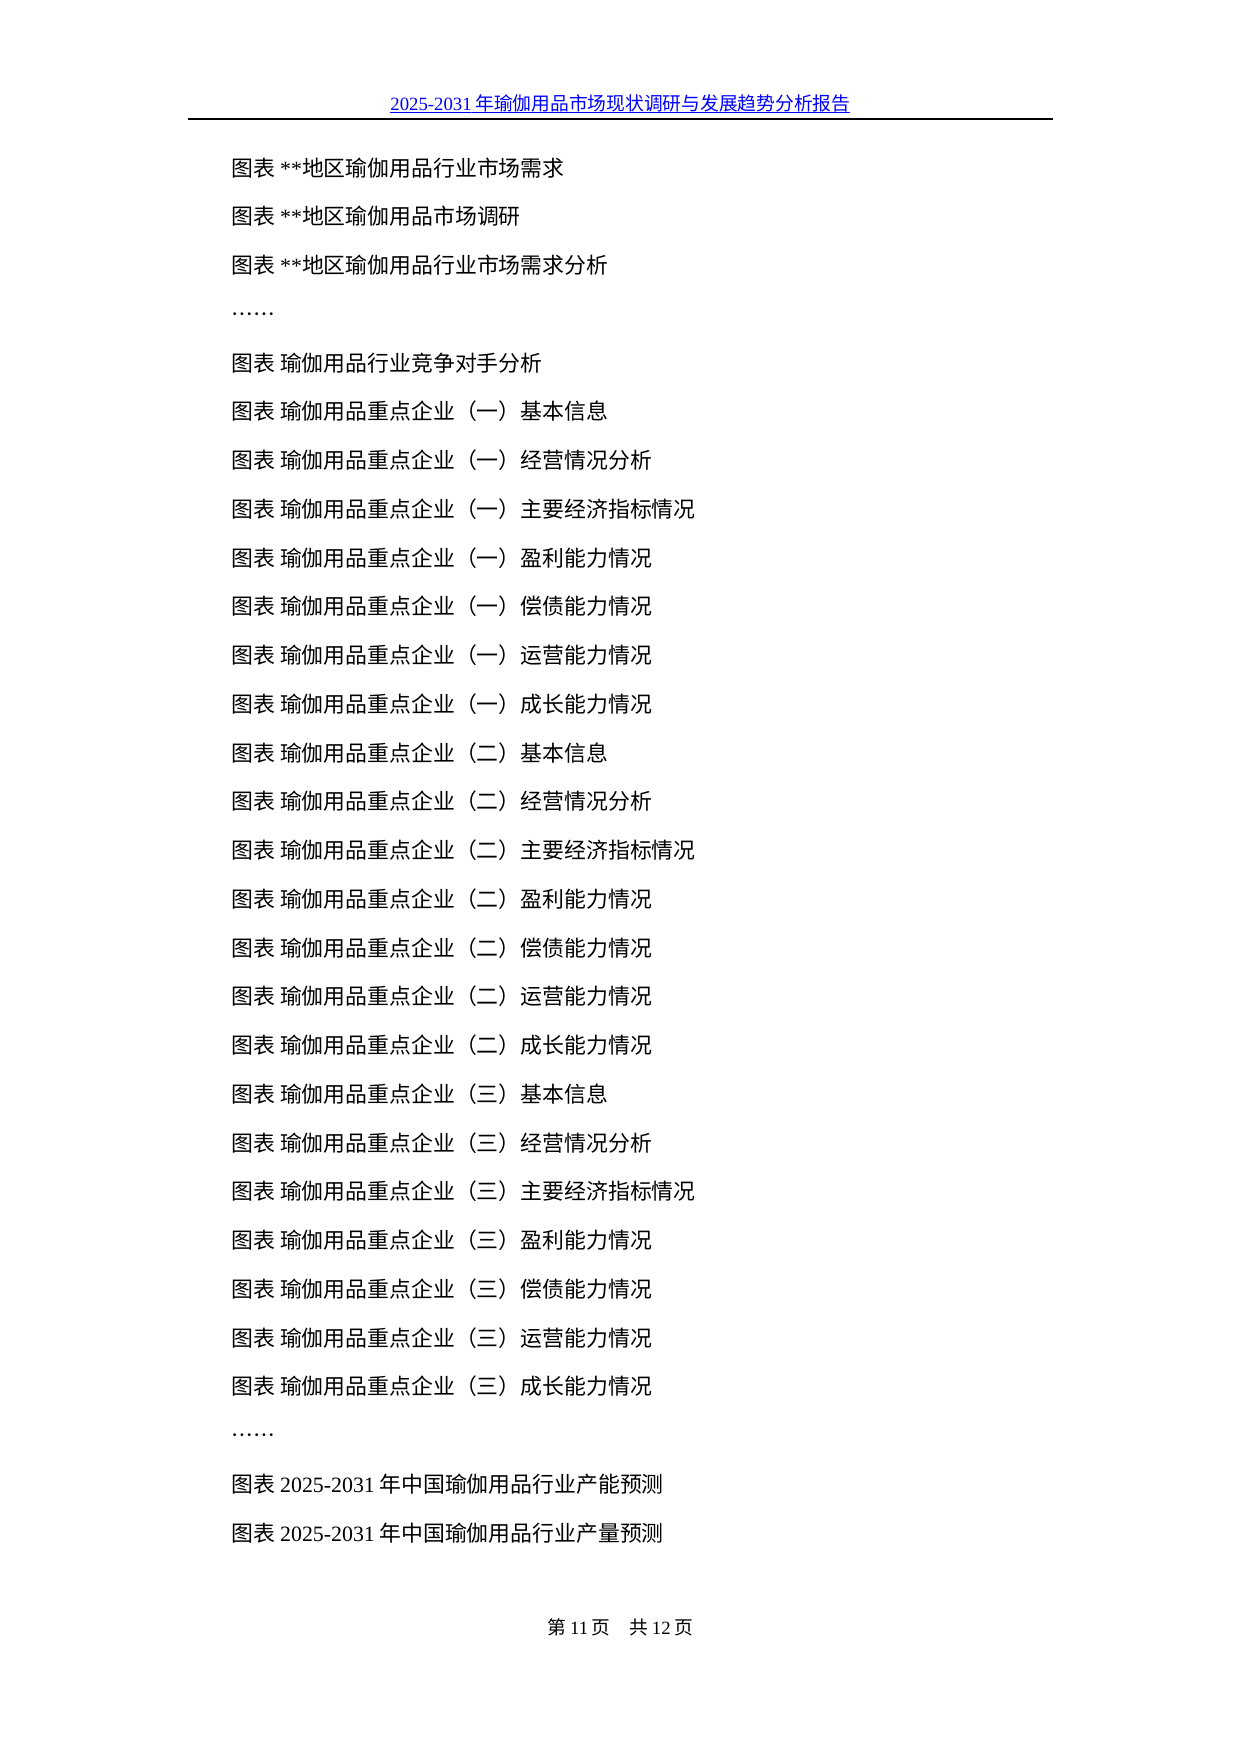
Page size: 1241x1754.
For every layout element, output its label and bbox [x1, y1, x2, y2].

text [187, 150, 1053, 1548]
